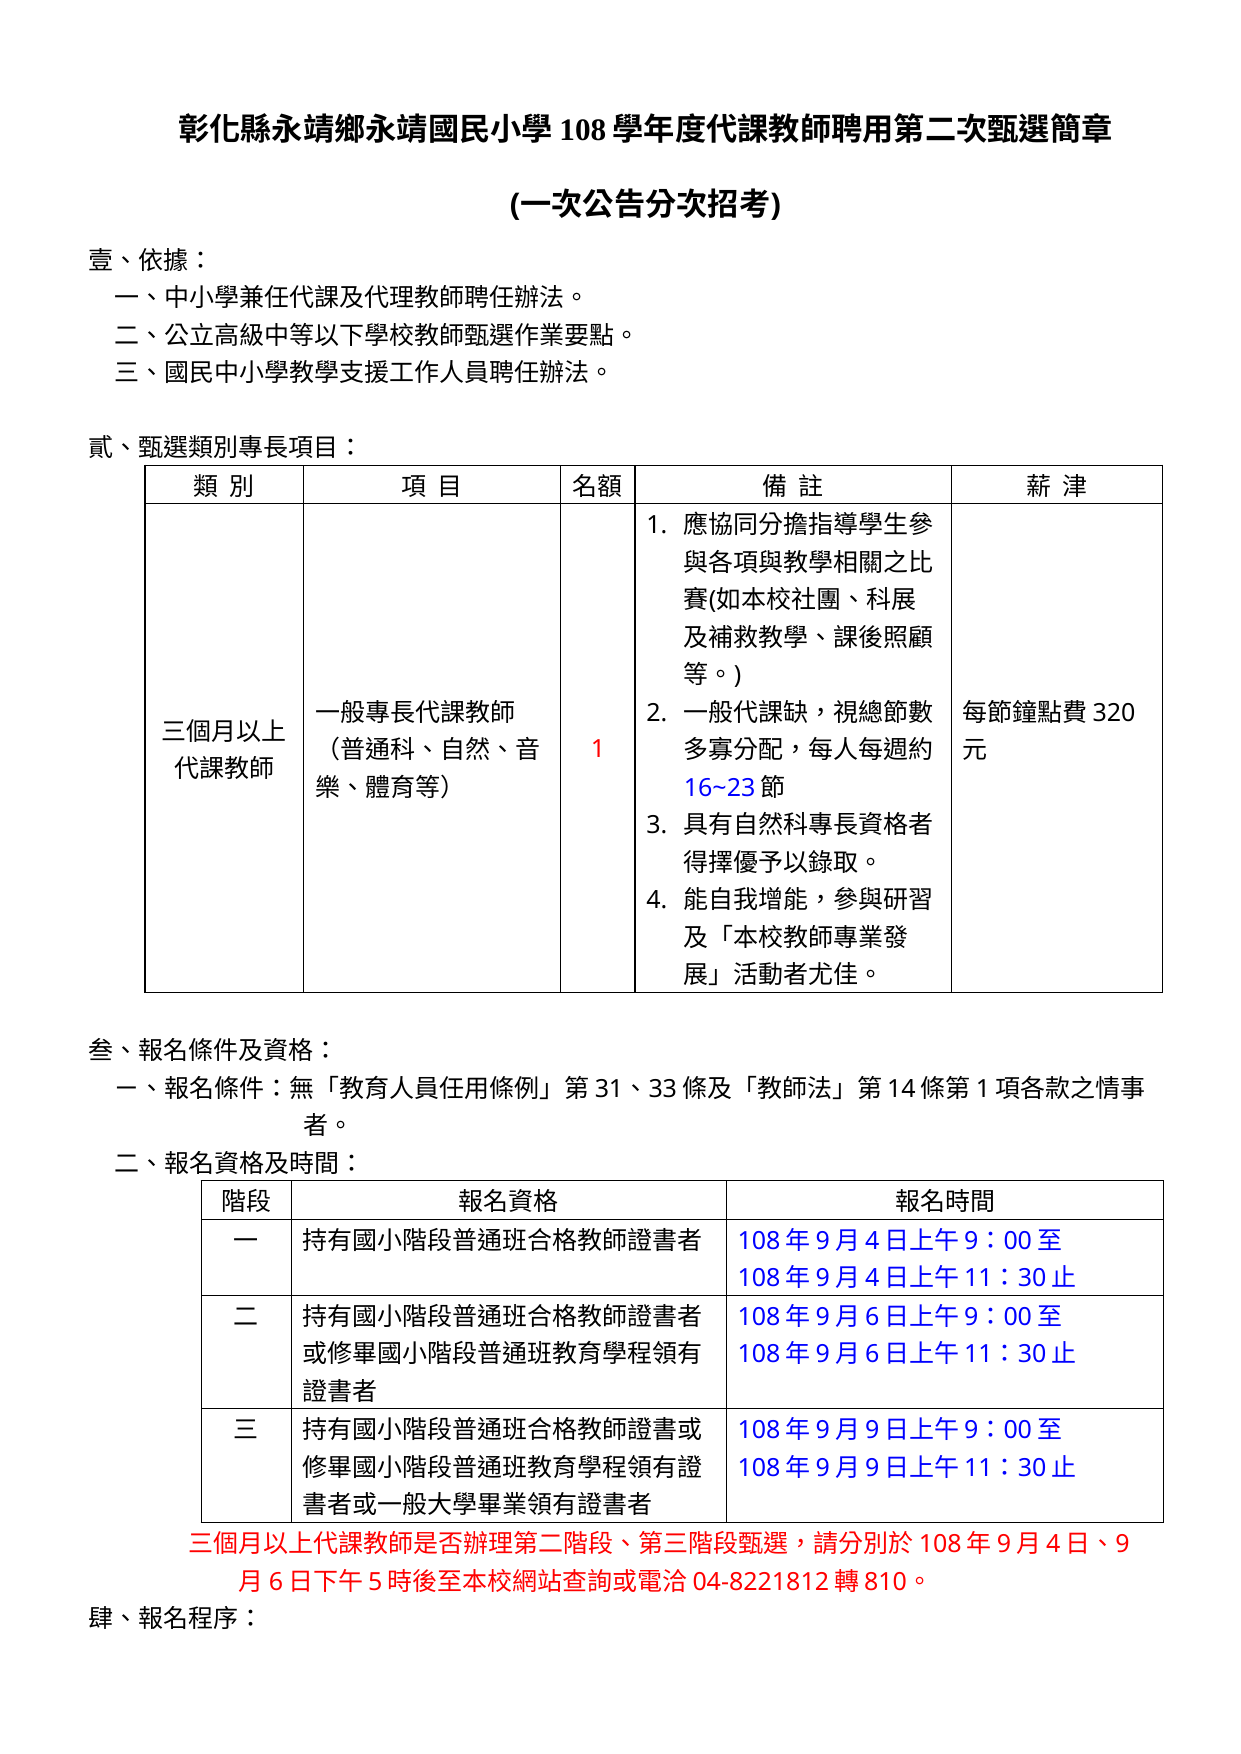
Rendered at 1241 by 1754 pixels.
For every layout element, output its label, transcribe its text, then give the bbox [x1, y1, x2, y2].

table_cell 一般專長代課教師 （普通科、自然、音樂、體育等） [304, 504, 560, 992]
text 貳、甄選類別專長項目： [89, 427, 1152, 464]
table_header 類 別 [146, 466, 303, 503]
text 肆、報名程序： [89, 1598, 1152, 1635]
table_cell 1 [561, 504, 634, 992]
table_cell 一 [202, 1220, 291, 1295]
table_cell 108年9月4日上午9：00至 108年9月4日上午11：30止 [727, 1220, 1163, 1295]
text 彰化縣永靖鄉永靖國民小學108學年度代課教師聘用第二次甄選簡章 [89, 89, 1152, 164]
table_header 階段 [202, 1181, 291, 1219]
table_cell 二 [202, 1296, 291, 1408]
table_header 項 目 [304, 466, 560, 503]
text 一、中小學兼任代課及代理教師聘任辦法。 二、公立高級中等以下學校教師甄選作業要點。 [89, 277, 1152, 352]
text ㄧ、報名條件：無「教育人員任用條例」第31、33條及「教師法」第14條第1項各款之情事者。 [89, 1068, 1152, 1143]
table_header 報名資格 [292, 1181, 726, 1219]
table_cell 應協同分擔指導學生參與各項與教學相關之比賽(如本校社團、科展及補救教學、課後照顧等。) 一般代課缺，視總節數多寡分配，每人每週約16~23節 具有自然科專長資格者得擇優予以錄取。 能自我增能，參與研習及「本校教師專業發展」活動者尤佳。 [636, 504, 951, 992]
text 叁、報名條件及資格： [89, 1030, 1152, 1068]
table_header 名額 [561, 466, 634, 503]
text 二、報名資格及時間： [89, 1143, 1152, 1180]
table_header 備 註 [636, 466, 951, 503]
table_header 薪 津 [952, 466, 1162, 503]
text 壹、依據： [89, 239, 1152, 277]
table_cell 三 [202, 1409, 291, 1522]
table_cell 108年9月9日上午9：00至 108年9月9日上午11：30止 [727, 1409, 1163, 1522]
text (一次公告分次招考) [89, 164, 1152, 239]
table_cell 108年9月6日上午9：00至 108年9月6日上午11：30止 [727, 1296, 1163, 1408]
table_cell 持有國小階段普通班合格教師證書者或修畢國小階段普通班教育學程領有證書者 [292, 1296, 726, 1408]
table_cell 持有國小階段普通班合格教師證書者 [292, 1220, 726, 1295]
text 三、國民中小學教學支援工作人員聘任辦法。 [89, 352, 1152, 427]
table_cell 每節鐘點費320元 [952, 504, 1162, 992]
table_cell 持有國小階段普通班合格教師證書或修畢國小階段普通班教育學程領有證書者或一般大學畢業領有證書者 [292, 1409, 726, 1522]
text 三個月以上代課教師是否辦理第二階段、第三階段甄選，請分別於108年9月4日、9月6日下午5時後至本校網站查詢或電洽04-8221812轉810。 [189, 1523, 1152, 1598]
table_header 報名時間 [727, 1181, 1163, 1219]
table_cell 三個月以上代課教師 [146, 504, 303, 992]
